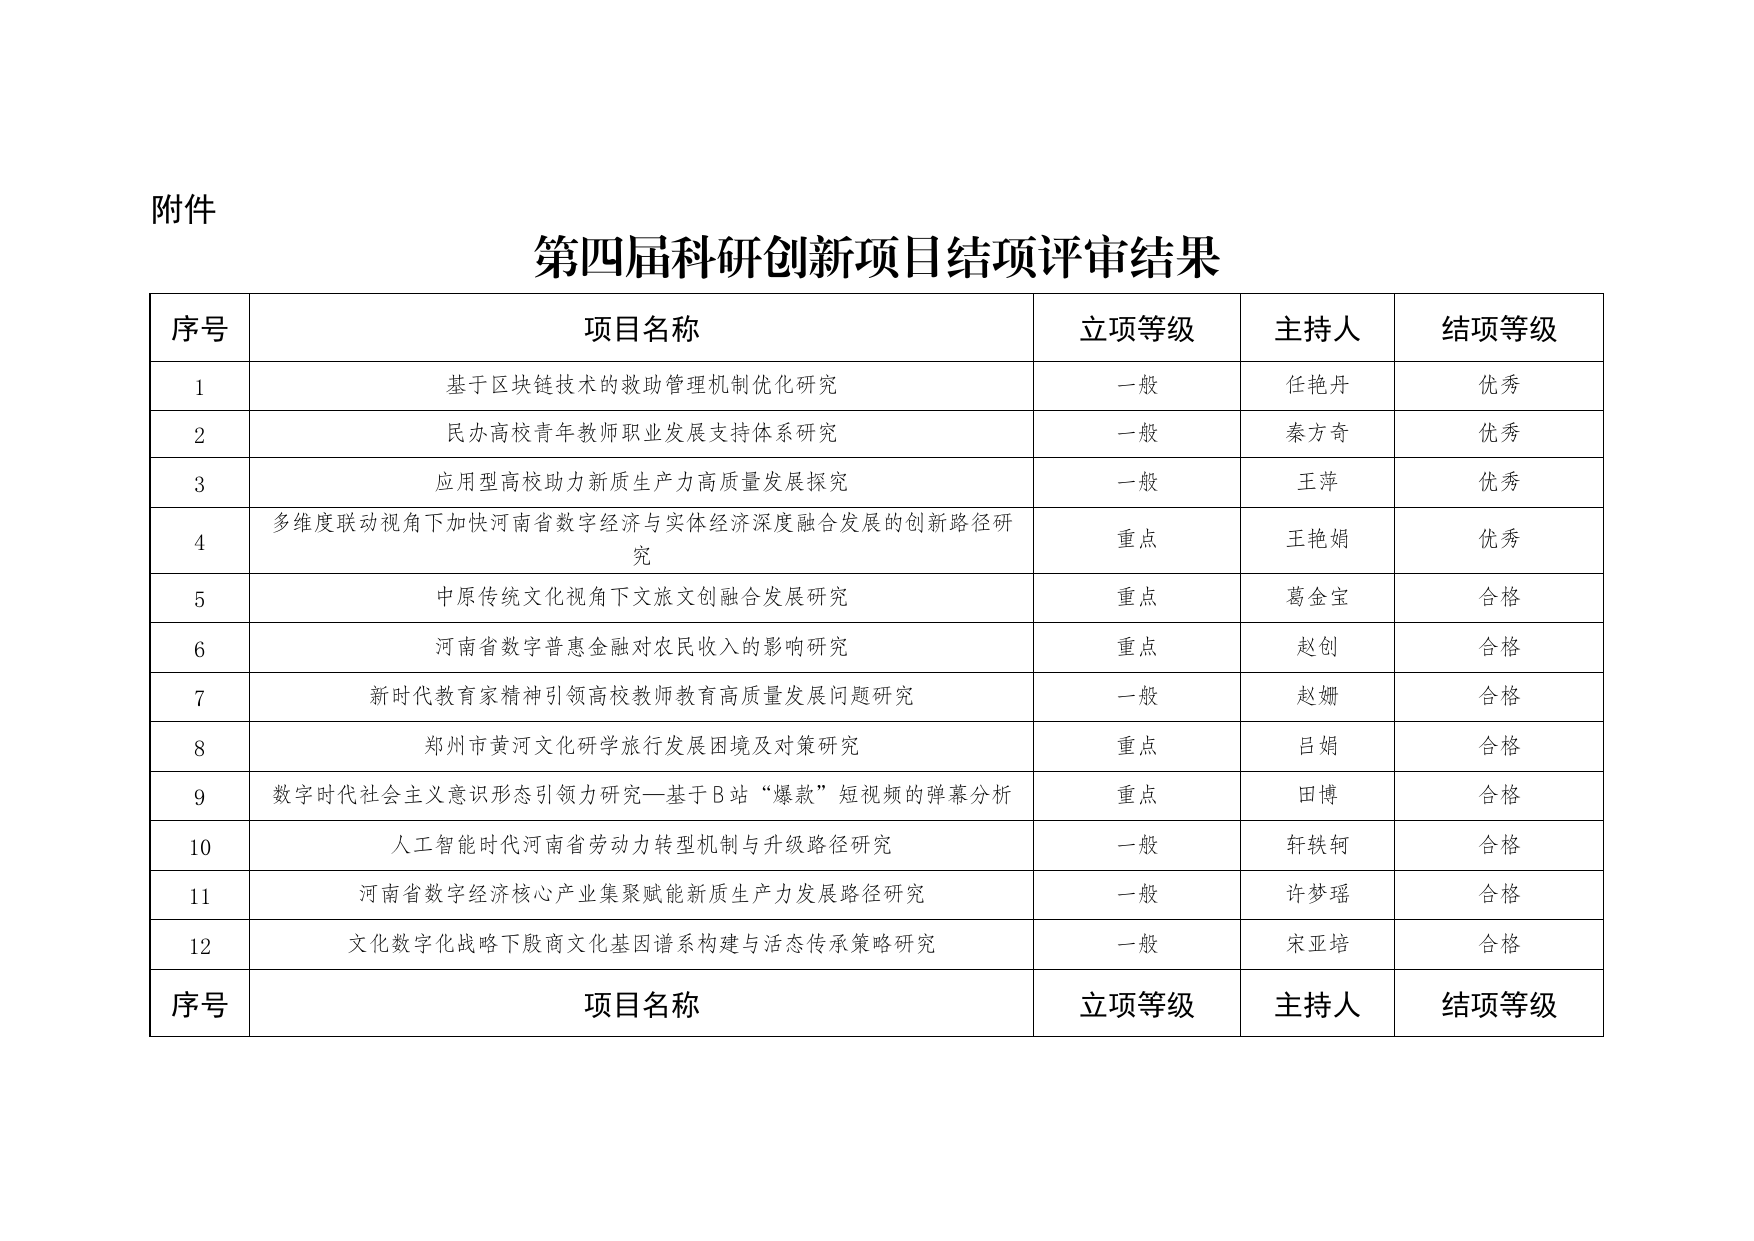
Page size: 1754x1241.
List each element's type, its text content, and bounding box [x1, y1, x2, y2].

table_cell 合格 [1395, 574, 1603, 622]
table_header 结项等级 [1395, 294, 1603, 361]
table_cell 王艳娟 [1241, 508, 1394, 573]
table_cell 一般 [1034, 362, 1240, 410]
table_cell 应用型高校助力新质生产力高质量发展探究 [250, 458, 1033, 507]
table_cell 1 [151, 362, 249, 410]
table_header 项目名称 [250, 294, 1033, 361]
table_cell 多维度联动视角下加快河南省数字经济与实体经济深度融合发展的创新路径研究 [250, 508, 1033, 573]
table_cell 田博 [1241, 772, 1394, 820]
table_cell 2 [151, 411, 249, 457]
table_cell 重点 [1034, 722, 1240, 771]
table_cell 优秀 [1395, 362, 1603, 410]
table_cell 合格 [1395, 920, 1603, 968]
table_cell 主持人 [1241, 970, 1394, 1036]
table_cell 合格 [1395, 673, 1603, 721]
table_cell 秦方奇 [1241, 411, 1394, 457]
table_cell 5 [151, 574, 249, 622]
table_cell 8 [151, 722, 249, 771]
table_cell 合格 [1395, 821, 1603, 869]
table_cell 文化数字化战略下殷商文化基因谱系构建与活态传承策略研究 [250, 920, 1033, 968]
table_header 立项等级 [1034, 294, 1240, 361]
table_cell 4 [151, 508, 249, 573]
table_cell 吕娟 [1241, 722, 1394, 771]
table_cell 赵创 [1241, 623, 1394, 672]
table_cell 一般 [1034, 458, 1240, 507]
table_cell 6 [151, 623, 249, 672]
table_cell 12 [151, 920, 249, 968]
table_cell 优秀 [1395, 411, 1603, 457]
table_cell 结项等级 [1395, 970, 1603, 1036]
table_cell 10 [151, 821, 249, 869]
table_cell 河南省数字经济核心产业集聚赋能新质生产力发展路径研究 [250, 871, 1033, 919]
table_cell 任艳丹 [1241, 362, 1394, 410]
table_cell 基于区块链技术的救助管理机制优化研究 [250, 362, 1033, 410]
table_cell 合格 [1395, 623, 1603, 672]
table_cell 序号 [151, 970, 249, 1036]
table_cell 合格 [1395, 871, 1603, 919]
table_header 主持人 [1241, 294, 1394, 361]
table_cell 3 [151, 458, 249, 507]
table_cell 7 [151, 673, 249, 721]
table_cell 赵姗 [1241, 673, 1394, 721]
table_cell 数字时代社会主义意识形态引领力研究—基于B站“爆款”短视频的弹幕分析 [250, 772, 1033, 820]
table_cell 郑州市黄河文化研学旅行发展困境及对策研究 [250, 722, 1033, 771]
table_cell 王萍 [1241, 458, 1394, 507]
text 第四届科研创新项目结项评审结果 [150, 228, 1604, 293]
table_cell 9 [151, 772, 249, 820]
table_cell 重点 [1034, 623, 1240, 672]
table_cell 重点 [1034, 772, 1240, 820]
table_cell 重点 [1034, 574, 1240, 622]
table_cell 许梦瑶 [1241, 871, 1394, 919]
table_cell 一般 [1034, 411, 1240, 457]
table_cell 优秀 [1395, 458, 1603, 507]
table_cell 新时代教育家精神引领高校教师教育高质量发展问题研究 [250, 673, 1033, 721]
table_cell 重点 [1034, 508, 1240, 573]
table_cell 合格 [1395, 722, 1603, 771]
table_cell 11 [151, 871, 249, 919]
table_cell 中原传统文化视角下文旅文创融合发展研究 [250, 574, 1033, 622]
table_cell 合格 [1395, 772, 1603, 820]
table_cell 一般 [1034, 871, 1240, 919]
table_cell 宋亚培 [1241, 920, 1394, 968]
table_cell 项目名称 [250, 970, 1033, 1036]
table_cell 民办高校青年教师职业发展支持体系研究 [250, 411, 1033, 457]
table_cell 一般 [1034, 821, 1240, 869]
table_header 序号 [151, 294, 249, 361]
table_cell 一般 [1034, 673, 1240, 721]
table_cell 人工智能时代河南省劳动力转型机制与升级路径研究 [250, 821, 1033, 869]
table_cell 一般 [1034, 920, 1240, 968]
table_cell 葛金宝 [1241, 574, 1394, 622]
table_cell 优秀 [1395, 508, 1603, 573]
table_cell 河南省数字普惠金融对农民收入的影响研究 [250, 623, 1033, 672]
table_cell 轩轶轲 [1241, 821, 1394, 869]
text 附件 [150, 198, 1604, 228]
table_cell 立项等级 [1034, 970, 1240, 1036]
